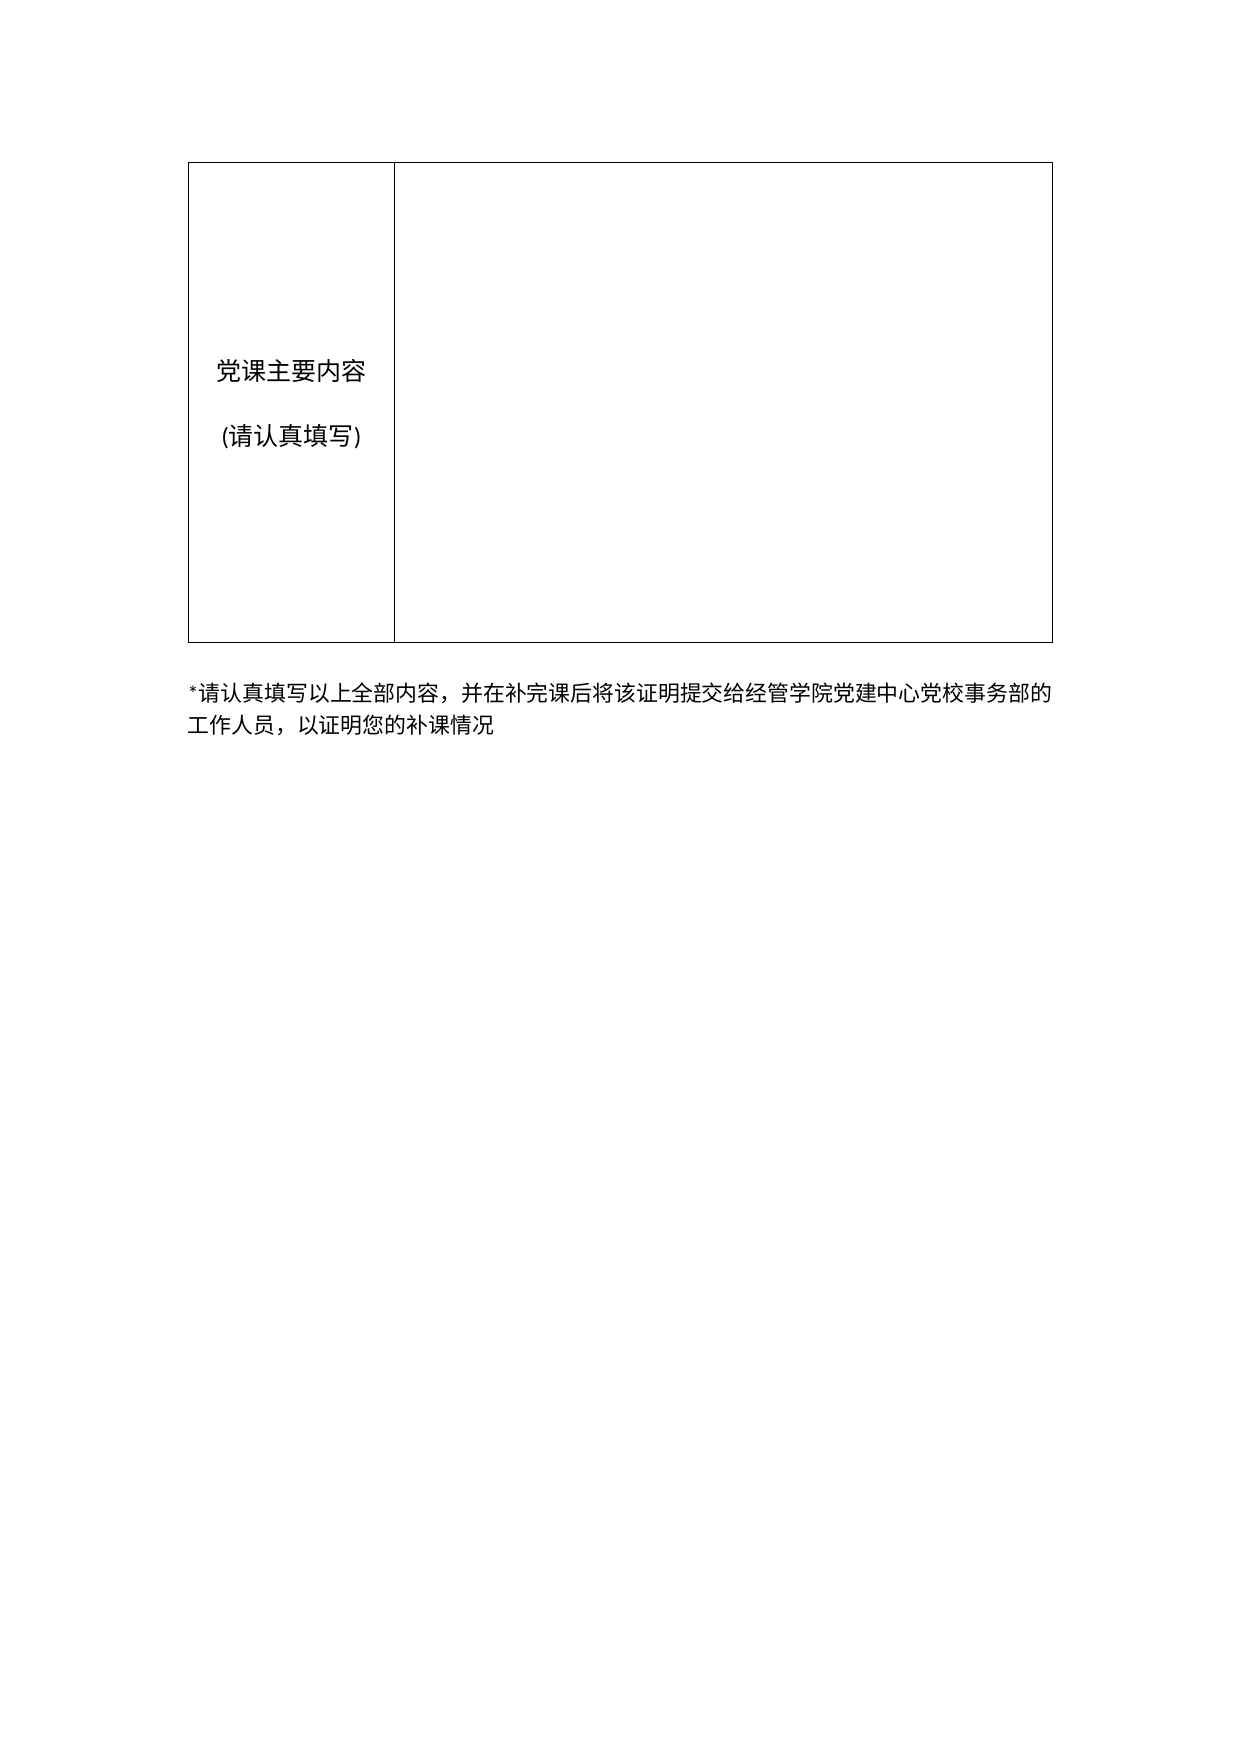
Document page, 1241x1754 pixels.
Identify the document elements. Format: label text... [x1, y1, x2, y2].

text *请认真填写以上全部内容，并在补完课后将该证明提交给经管学院党建中心党校事务部的工作人员，以证明您的补课情况 [187, 675, 1053, 740]
table_cell 党课主要内容 (请认真填写) [189, 163, 394, 642]
table_cell [395, 163, 1052, 642]
